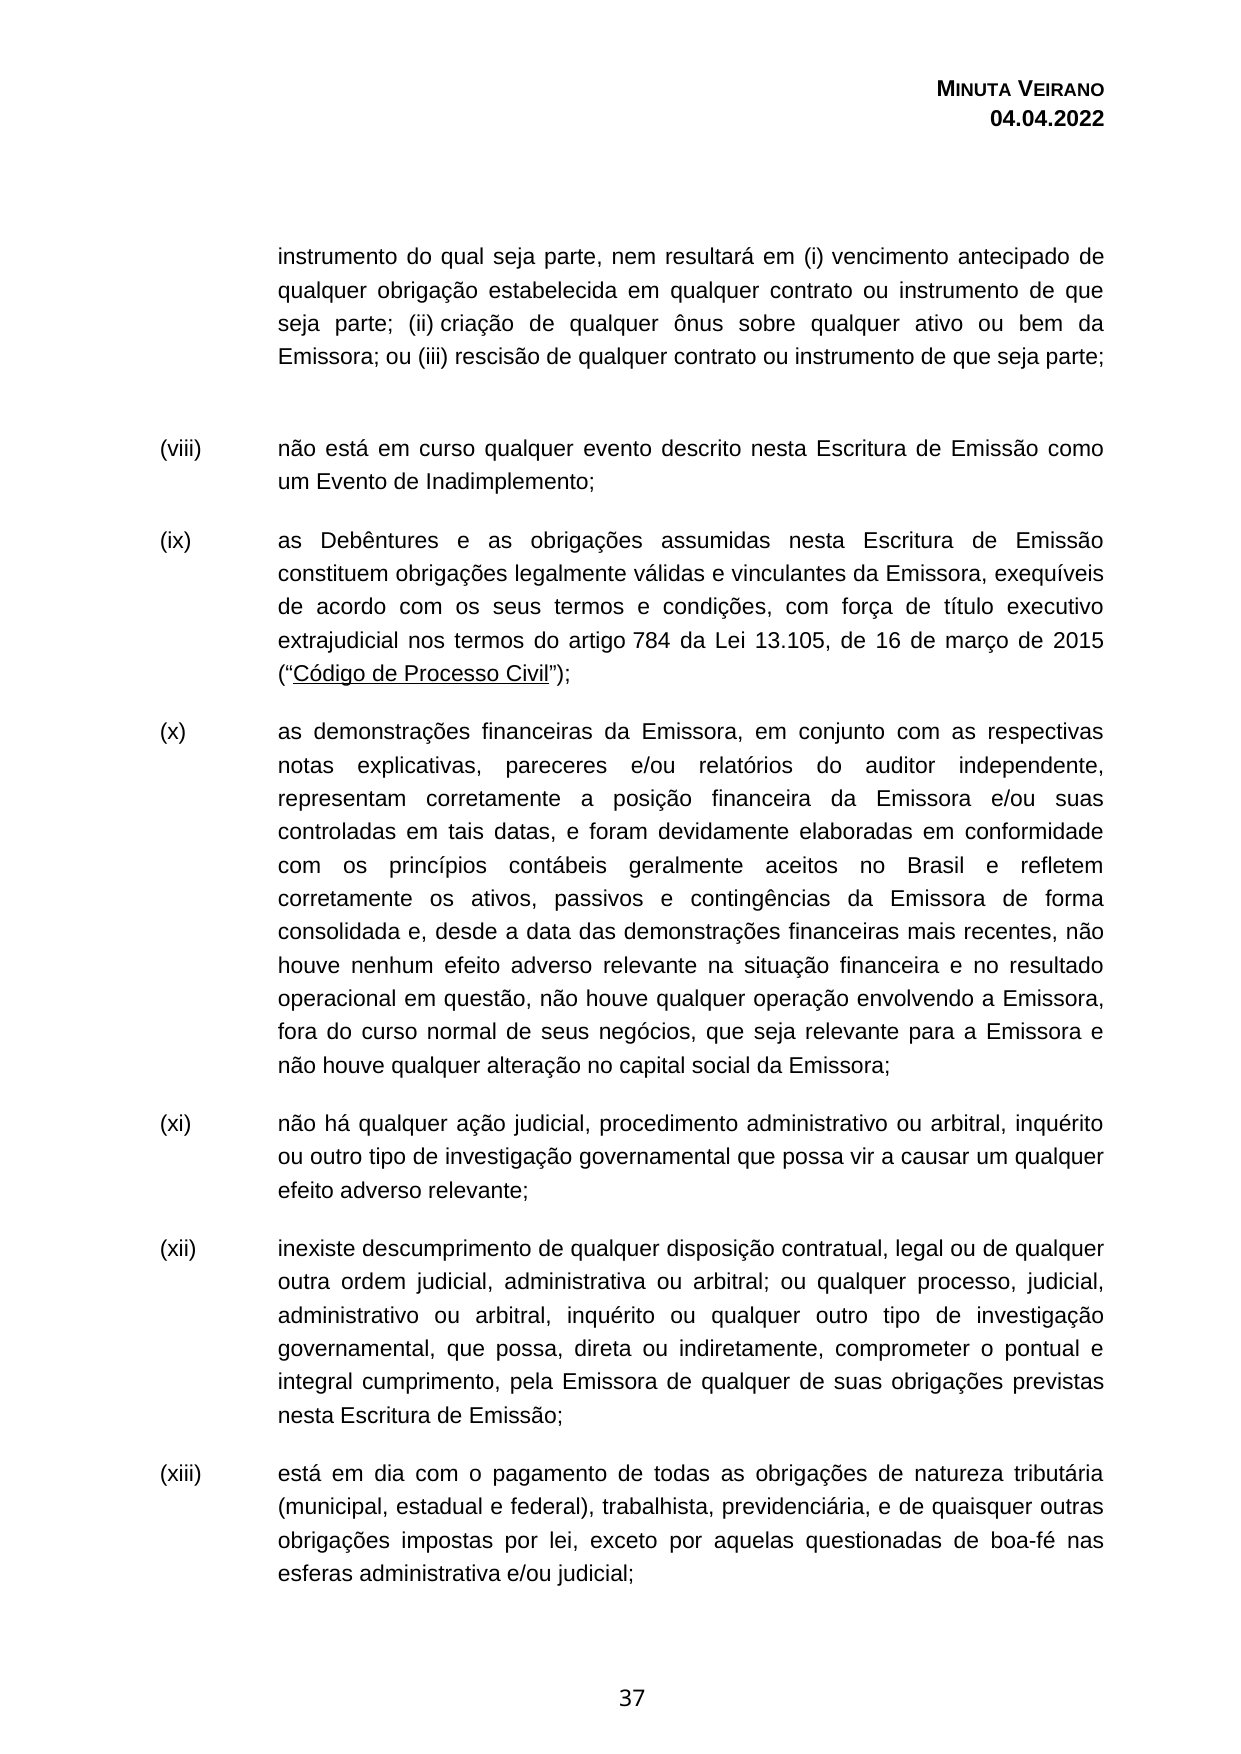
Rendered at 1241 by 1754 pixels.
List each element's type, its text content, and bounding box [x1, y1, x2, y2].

list as Debêntures e as obrigações assumidas nesta Escritura de Emissão constituem obrigações legalmente válidas e vinculantes da Emissora, exequíveis de acordo com os seus termos e condições, com força de título executivo extrajudicial nos termos do artigo 784 da Lei 13.105, de 16 de março de 2015 (“Código de Processo Civil”); [159, 519, 1104, 686]
list não está em curso qualquer evento descrito nesta Escritura de Emissão como um Evento de Inadimplemento; [159, 428, 1104, 494]
list não há qualquer ação judicial, procedimento administrativo ou arbitral, inquérito ou outro tipo de investigação governamental que possa vir a causar um qualquer efeito adverso relevante; [159, 1103, 1104, 1203]
list está em dia com o pagamento de todas as obrigações de natureza tributária (municipal, estadual e federal), trabalhista, previdenciária, e de quaisquer outras obrigações impostas por lei, exceto por aquelas questionadas de boa-fé nas esferas administrativa e/ou judicial; [159, 1453, 1104, 1586]
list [159, 236, 1104, 403]
list as demonstrações financeiras da Emissora, em conjunto com as respectivas notas explicativas, pareceres e/ou relatórios do auditor independente, representam corretamente a posição financeira da Emissora e/ou suas controladas em tais datas, e foram devidamente elaboradas em conformidade com os princípios contábeis geralmente aceitos no Brasil e refletem corretamente os ativos, passivos e contingências da Emissora de forma consolidada e, desde a data das demonstrações financeiras mais recentes, não houve nenhum efeito adverso relevante na situação financeira e no resultado operacional em questão, não houve qualquer operação envolvendo a Emissora, fora do curso normal de seus negócios, que seja relevante para a Emissora e não houve qualquer alteração no capital social da Emissora; [159, 711, 1104, 1078]
list inexiste descumprimento de qualquer disposição contratual, legal ou de qualquer outra ordem judicial, administrativa ou arbitral; ou qualquer processo, judicial, administrativo ou arbitral, inquérito ou qualquer outro tipo de investigação governamental, que possa, direta ou indiretamente, comprometer o pontual e integral cumprimento, pela Emissora de qualquer de suas obrigações previstas nesta Escritura de Emissão; [159, 1228, 1104, 1428]
